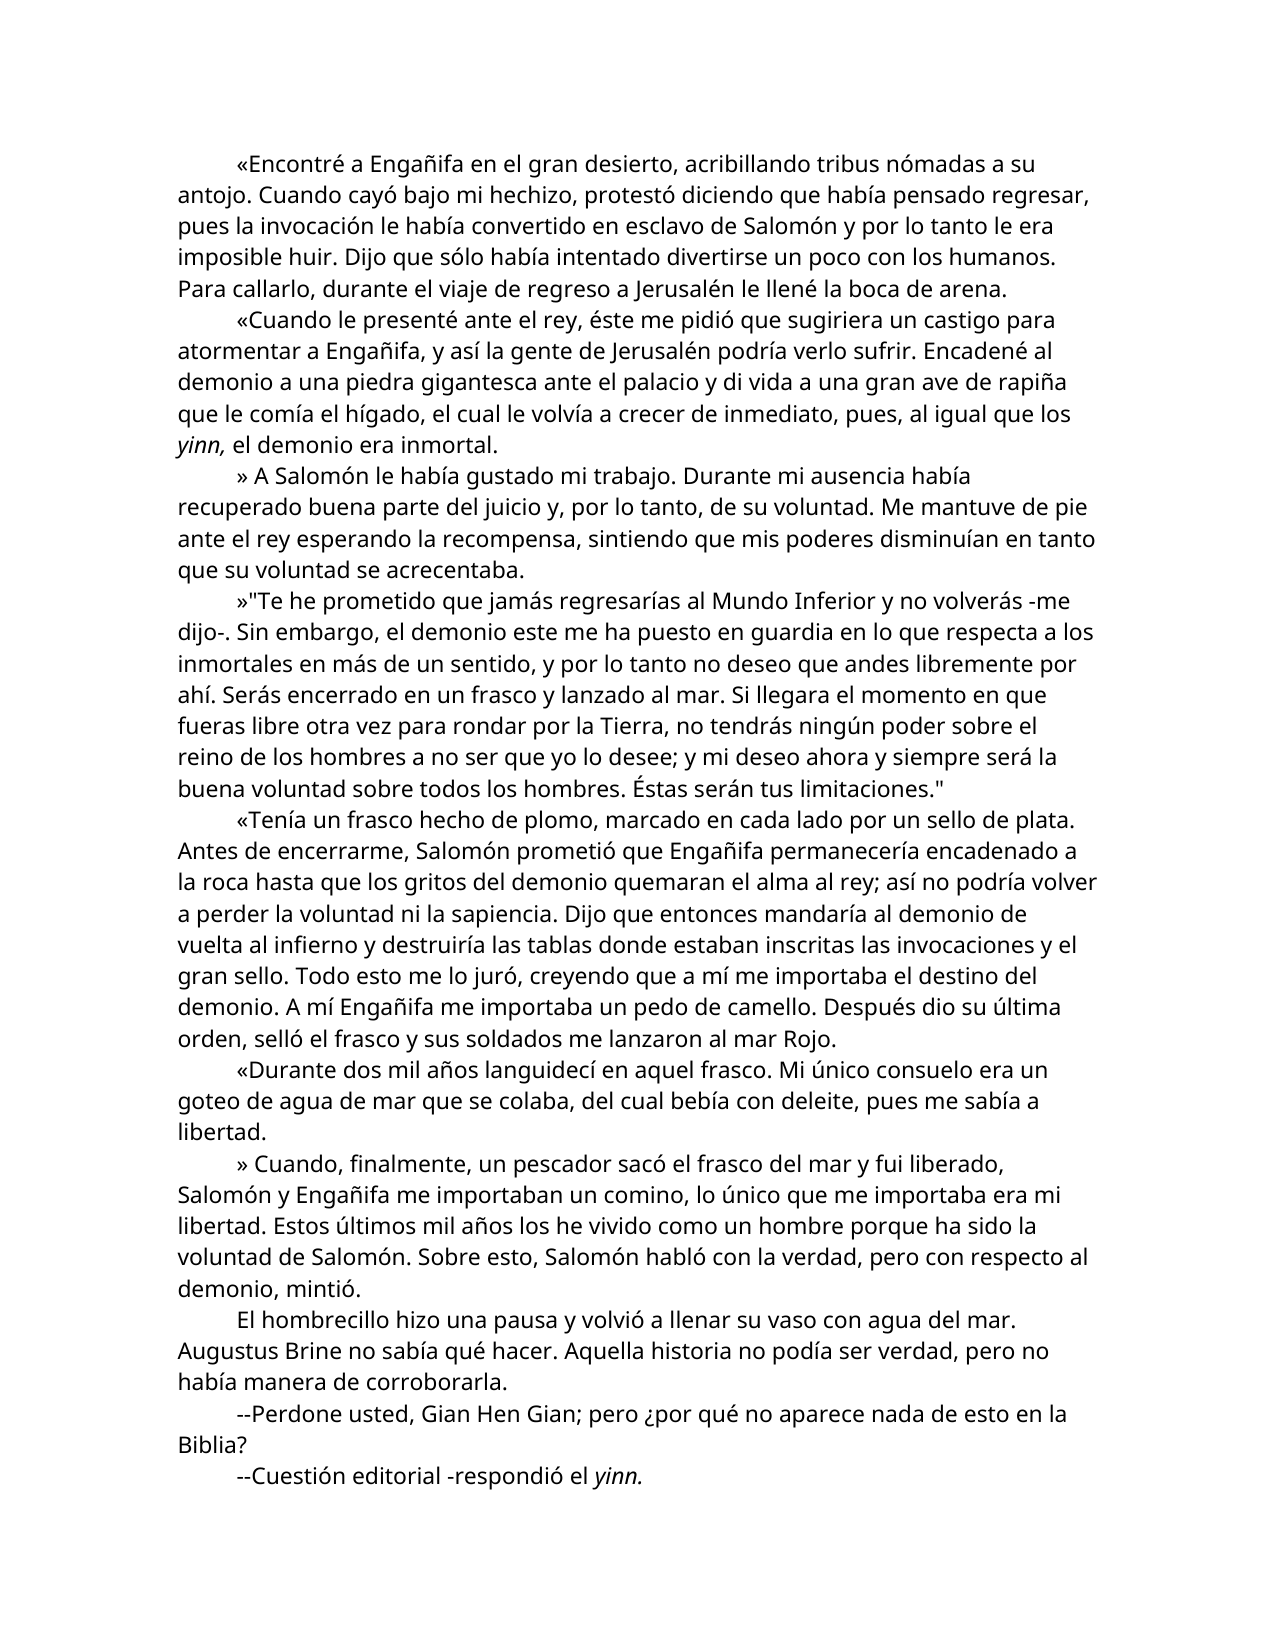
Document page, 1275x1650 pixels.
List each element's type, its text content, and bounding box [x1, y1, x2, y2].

text «Encontré a Engañifa en el gran desierto, acribillando tribus nómadas a su antojo. Cuando cayó bajo mi hechizo, protestó diciendo que había pensado regresar, pues la invocación le había convertido en esclavo de Salomón y por lo tanto le era imposible huir. Dijo que sólo había intentado divertirse un poco con los humanos. Para callarlo, durante el viaje de regreso a Jerusalén le llené la boca de arena. [177, 148, 1098, 304]
text »"Te he prometido que jamás regresarías al Mundo Inferior y no volverás -me dijo-. Sin embargo, el demonio este me ha puesto en guardia en lo que respecta a los inmortales en más de un sentido, y por lo tanto no deseo que andes libremente por ahí. Serás encerrado en un frasco y lanzado al mar. Si llegara el momento en que fueras libre otra vez para rondar por la Tierra, no tendrás ningún poder sobre el reino de los hombres a no ser que yo lo desee; y mi deseo ahora y siempre será la buena voluntad sobre todos los hombres. Éstas serán tus limitaciones." [177, 585, 1098, 804]
text «Cuando le presenté ante el rey, éste me pidió que sugiriera un castigo para atormentar a Engañifa, y así la gente de Jerusalén podría verlo sufrir. Encadené al demonio a una piedra gigantesca ante el palacio y di vida a una gran ave de rapiña que le comía el hígado, el cual le volvía a crecer de inmediato, pues, al igual que los yinn, el demonio era inmortal. [177, 304, 1098, 460]
text --Perdone usted, Gian Hen Gian; pero ¿por qué no aparece nada de esto en la Biblia? [177, 1398, 1098, 1460]
text » A Salomón le había gustado mi trabajo. Durante mi ausencia había recuperado buena parte del juicio y, por lo tanto, de su voluntad. Me mantuve de pie ante el rey esperando la recompensa, sintiendo que mis poderes disminuían en tanto que su voluntad se acrecentaba. [177, 460, 1098, 585]
text «Tenía un frasco hecho de plomo, marcado en cada lado por un sello de plata. Antes de encerrarme, Salomón prometió que Engañifa permanecería encadenado a la roca hasta que los gritos del demonio quemaran el alma al rey; así no podría volver a perder la voluntad ni la sapiencia. Dijo que entonces mandaría al demonio de vuelta al infierno y destruiría las tablas donde estaban inscritas las invocaciones y el gran sello. Todo esto me lo juró, creyendo que a mí me importaba el destino del demonio. A mí Engañifa me importaba un pedo de camello. Después dio su última orden, selló el frasco y sus soldados me lanzaron al mar Rojo. [177, 804, 1098, 1054]
text El hombrecillo hizo una pausa y volvió a llenar su vaso con agua del mar. Augustus Brine no sabía qué hacer. Aquella historia no podía ser verdad, pero no había manera de corroborarla. [177, 1304, 1098, 1398]
text --Cuestión editorial -respondió el yinn. [177, 1460, 1098, 1491]
text » Cuando, finalmente, un pescador sacó el frasco del mar y fui liberado, Salomón y Engañifa me importaban un comino, lo único que me importaba era mi libertad. Estos últimos mil años los he vivido como un hombre porque ha sido la voluntad de Salomón. Sobre esto, Salomón habló con la verdad, pero con respecto al demonio, mintió. [177, 1148, 1098, 1304]
text «Durante dos mil años languidecí en aquel frasco. Mi único consuelo era un goteo de agua de mar que se colaba, del cual bebía con deleite, pues me sabía a libertad. [177, 1054, 1098, 1148]
